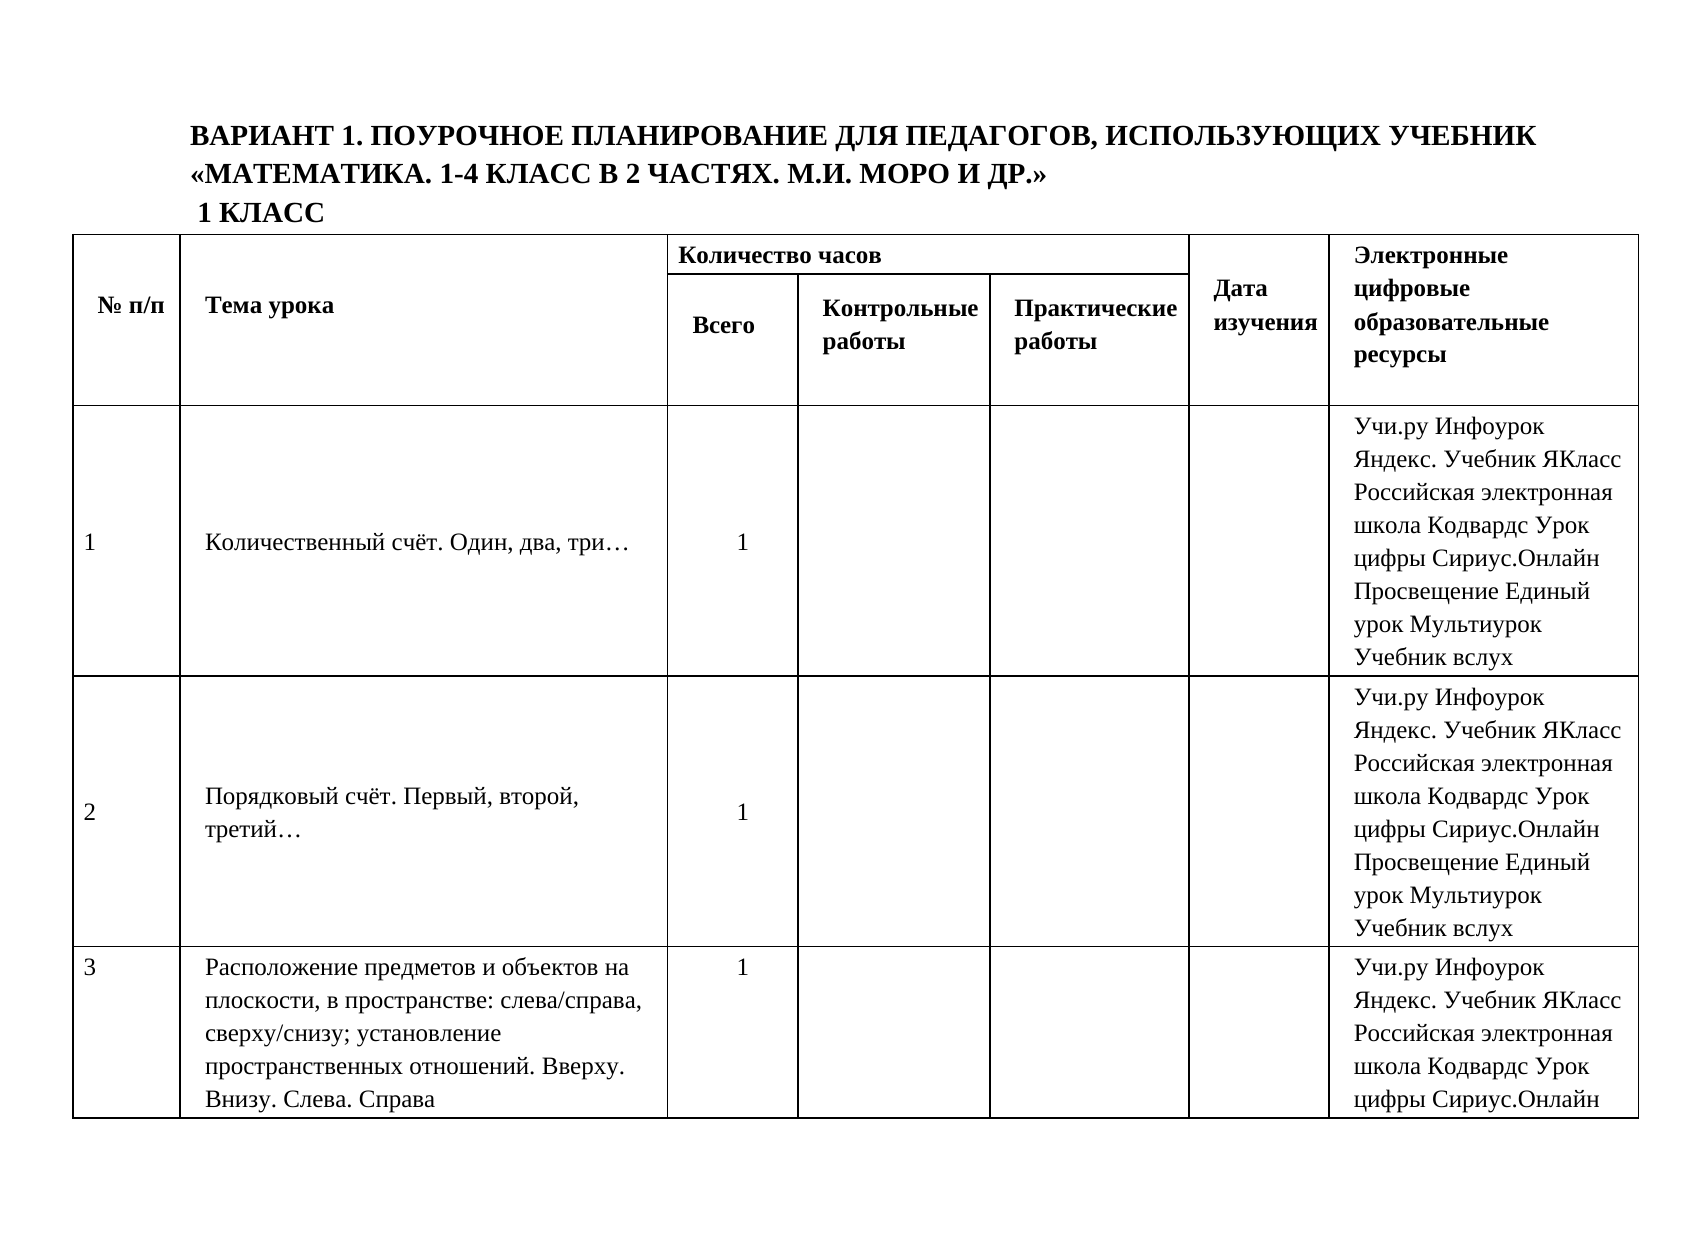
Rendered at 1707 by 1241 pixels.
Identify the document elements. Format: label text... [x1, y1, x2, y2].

table_cell 1 [668, 947, 797, 1117]
table_cell 3 [74, 947, 179, 1117]
table_cell Всего [668, 275, 797, 404]
table_cell [1190, 947, 1328, 1117]
table_cell Практические работы [991, 275, 1188, 404]
table_cell 1 [668, 677, 797, 946]
table_header Количество часов [668, 235, 1188, 273]
table_cell [991, 677, 1188, 946]
table_cell [991, 947, 1188, 1117]
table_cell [1330, 947, 1638, 1117]
table_cell [1190, 677, 1328, 946]
table_cell [799, 406, 989, 675]
table_cell 2 [74, 677, 179, 946]
table_cell [1190, 406, 1328, 675]
table_cell 1 [668, 406, 797, 675]
table_cell [991, 406, 1188, 675]
text 1 КЛАСС [190, 195, 1618, 229]
table_header Дата изучения [1190, 235, 1328, 404]
table_cell Количественный счёт. Один, два, три… [181, 406, 667, 675]
table_cell Контрольные работы [799, 275, 989, 404]
table_header Тема урока [181, 235, 667, 404]
table_header Электронные цифровые образовательные ресурсы [1330, 235, 1638, 404]
table_header № п/п [74, 235, 179, 404]
table_cell Порядковый счёт. Первый, второй, третий… [181, 677, 667, 946]
table_cell [799, 677, 989, 946]
text ВАРИАНТ 1. ПОУРОЧНОЕ ПЛАНИРОВАНИЕ ДЛЯ ПЕДАГОГОВ, ИСПОЛЬЗУЮЩИХ УЧЕБНИК «МАТЕМАТИКА. 1-4 КЛАСС В 2 ЧАСТЯХ. М.И. МОРО И ДР.» [190, 118, 1618, 190]
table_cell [181, 947, 667, 1117]
table_cell 1 [74, 406, 179, 675]
table_cell [799, 947, 989, 1117]
